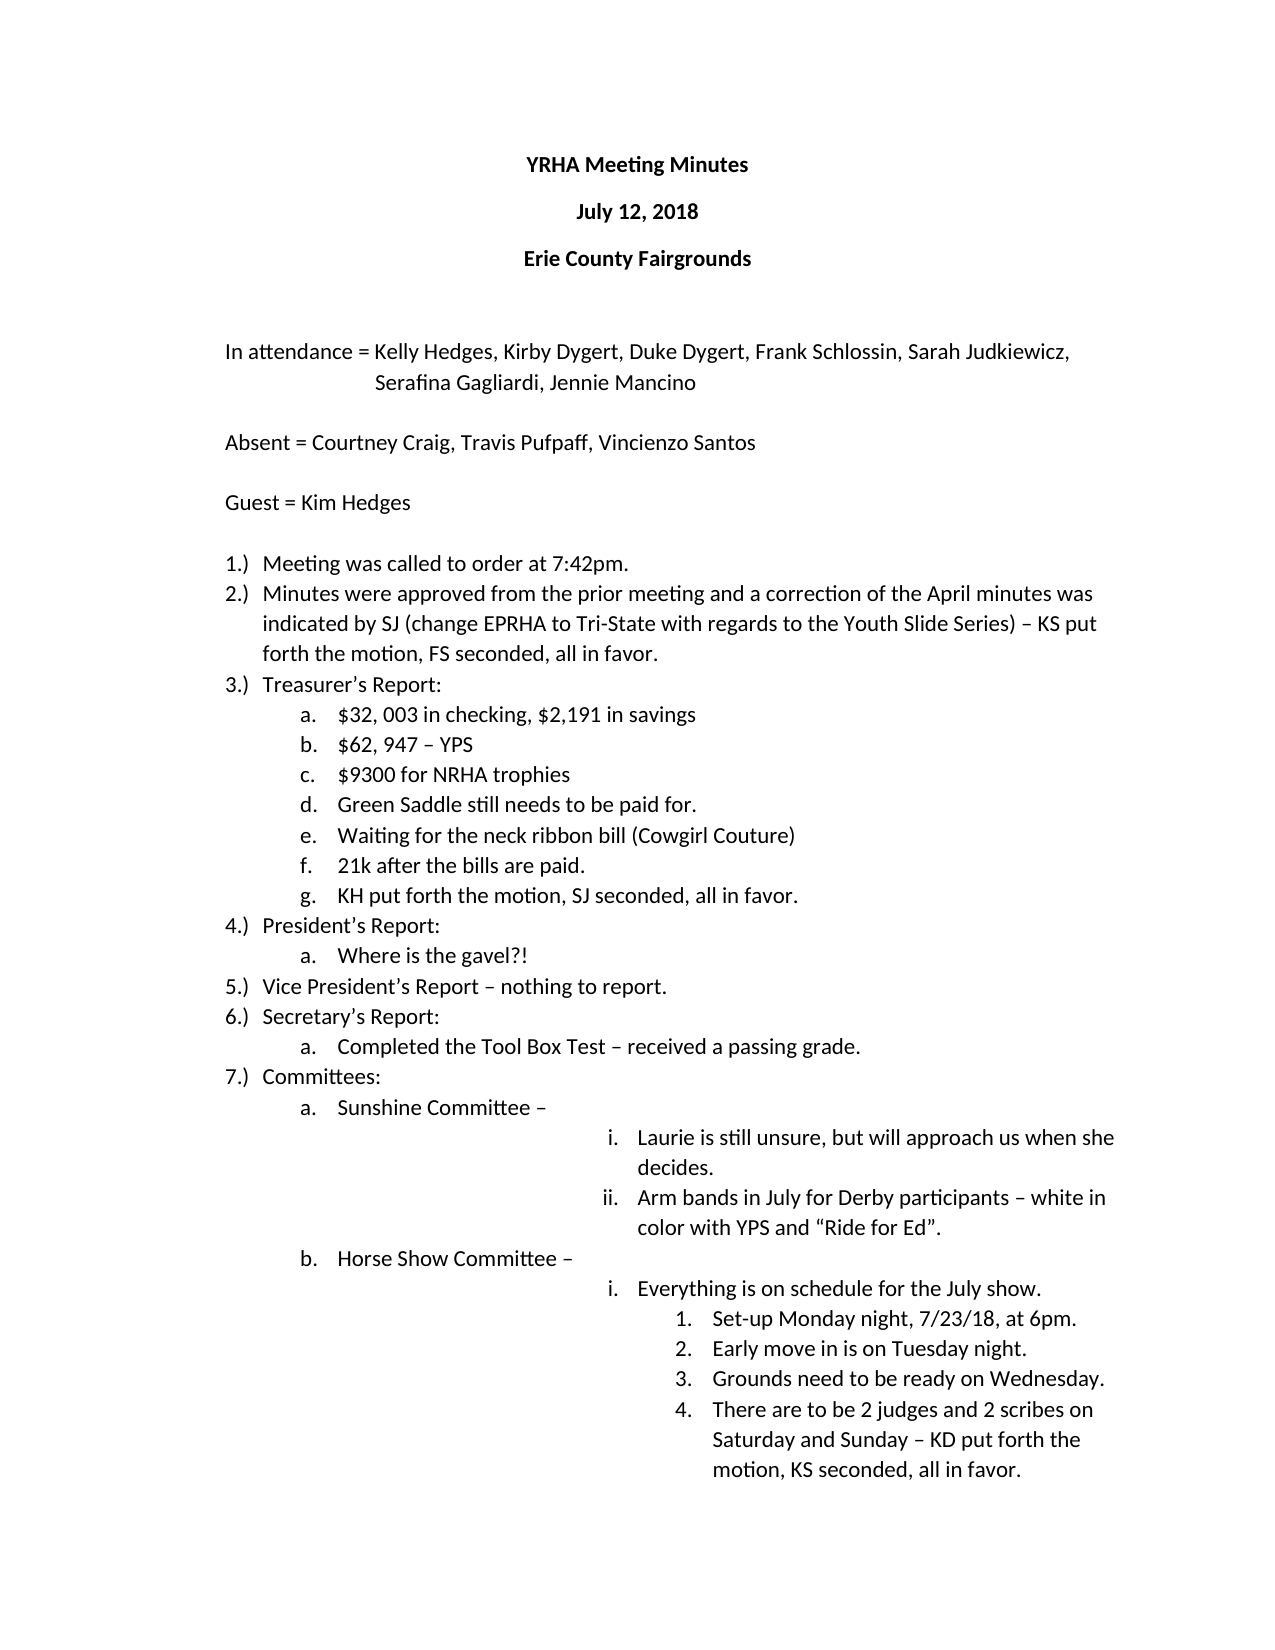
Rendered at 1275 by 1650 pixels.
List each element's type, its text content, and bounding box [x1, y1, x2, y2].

list Serafina Gagliardi, Jennie Mancino [375, 368, 1125, 396]
text July 12, 2018 [150, 197, 1125, 225]
list Sunshine Committee – [300, 1093, 1125, 1121]
list There are to be 2 judges and 2 scribes on Saturday and Sunday – KD put forth the motion, KS seconded, all in favor. [675, 1395, 1125, 1483]
list Horse Show Committee – [300, 1244, 1125, 1272]
list Committees: [225, 1062, 1125, 1091]
list Completed the Tool Box Test – received a passing grade. [300, 1032, 1125, 1060]
list Early move in is on Tuesday night. [675, 1334, 1125, 1362]
list Laurie is still unsure, but will approach us when she decides. [619, 1123, 1125, 1181]
list Waiting for the neck ribbon bill (Cowgirl Couture) [300, 821, 1125, 849]
list Secretary’s Report: [225, 1002, 1125, 1030]
list $32, 003 in checking, $2,191 in savings [300, 700, 1125, 728]
list 21k after the bills are paid. [300, 851, 1125, 879]
list Set-up Monday night, 7/23/18, at 6pm. [675, 1304, 1125, 1332]
text Erie County Fairgrounds [150, 244, 1125, 272]
list KH put forth the motion, SJ seconded, all in favor. [300, 881, 1125, 909]
list Absent = Courtney Craig, Travis Pufpaff, Vincienzo Santos [225, 428, 1125, 456]
list Minutes were approved from the prior meeting and a correction of the April minutes was indicated by SJ (change EPRHA to Tri-State with regards to the Youth Slide Series) – KS put forth the motion, FS seconded, all in favor. [225, 579, 1125, 668]
list Green Saddle still needs to be paid for. [300, 791, 1125, 819]
list President’s Report: [225, 911, 1125, 939]
list $62, 947 – YPS [300, 730, 1125, 758]
list Grounds need to be ready on Wednesday. [675, 1364, 1125, 1393]
list $9300 for NRHA trophies [300, 760, 1125, 788]
list Guest = Kim Hedges [225, 488, 1125, 517]
list Meeting was called to order at 7:42pm. [225, 549, 1125, 577]
list Where is the gavel?! [300, 942, 1125, 970]
text YRHA Meeting Minutes [150, 150, 1125, 178]
list Treasurer’s Report: [225, 670, 1125, 698]
list Vice President’s Report – nothing to report. [225, 972, 1125, 1000]
list Arm bands in July for Derby participants – white in color with YPS and “Ride for Ed”. [619, 1183, 1125, 1242]
list Everything is on schedule for the July show. [619, 1274, 1125, 1302]
list In attendance = Kelly Hedges, Kirby Dygert, Duke Dygert, Frank Schlossin, Sarah Judkiewicz, [225, 337, 1125, 366]
